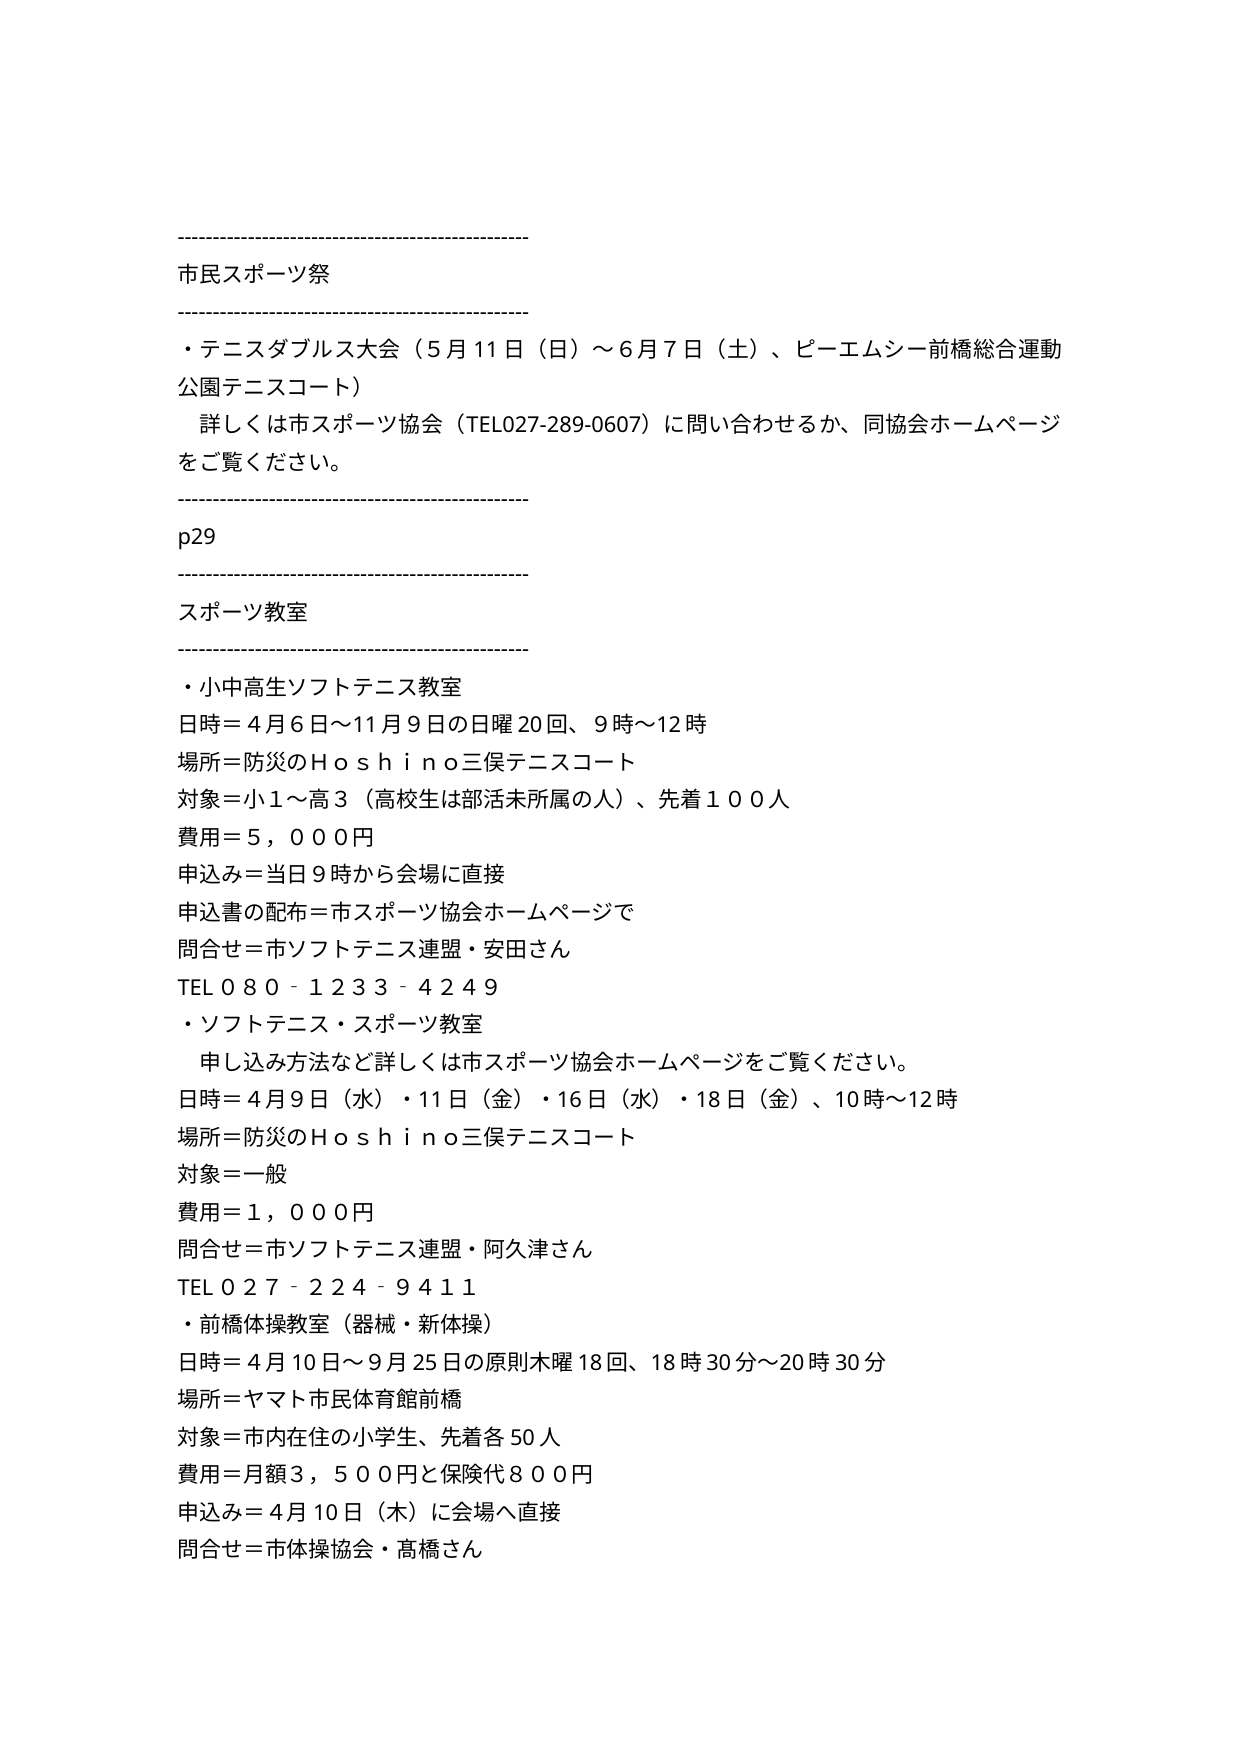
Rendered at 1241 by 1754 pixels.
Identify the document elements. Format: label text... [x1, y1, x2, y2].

text 申込み＝当日９時から会場に直接 [177, 854, 1063, 892]
text TEL０８０‐１２３３‐４２４９ [177, 967, 1063, 1004]
text 費用＝１，０００円 [177, 1192, 1063, 1229]
text 問合せ＝市体操協会・髙橋さん [177, 1529, 1063, 1567]
text スポーツ教室 [177, 592, 1063, 629]
text 場所＝防災のＨｏｓｈｉｎｏ三俣テニスコート [177, 742, 1063, 779]
text 費用＝５，０００円 [177, 817, 1063, 854]
text 申し込み方法など詳しくは市スポーツ協会ホームページをご覧ください。 [177, 1042, 1063, 1079]
text 申込み＝４月10日（木）に会場へ直接 [177, 1492, 1063, 1529]
text 日時＝４月９日（水）・11日（金）・16日（水）・18日（金）、10時～12時 [177, 1079, 1063, 1117]
text -------------------------------------------------- [177, 479, 1063, 517]
text -------------------------------------------------- [177, 629, 1063, 667]
text ・テニスダブルス大会（５月11日（日）～６月７日（土）、ピーエムシー前橋総合運動公園テニスコート） [177, 329, 1063, 404]
text TEL０２７‐２２４‐９４１１ [177, 1267, 1063, 1304]
text 場所＝ヤマト市民体育館前橋 [177, 1379, 1063, 1417]
text 申込書の配布＝市スポーツ協会ホームページで [177, 892, 1063, 929]
text 市民スポーツ祭 [177, 254, 1063, 292]
text -------------------------------------------------- [177, 292, 1063, 329]
text 詳しくは市スポーツ協会（TEL027‐289‐0607）に問い合わせるか、同協会ホームページをご覧ください。 [177, 404, 1063, 479]
text -------------------------------------------------- [177, 217, 1063, 254]
text 対象＝市内在住の小学生、先着各50人 [177, 1417, 1063, 1454]
text -------------------------------------------------- [177, 554, 1063, 592]
text ・ソフトテニス・スポーツ教室 [177, 1004, 1063, 1042]
text ・小中高生ソフトテニス教室 [177, 667, 1063, 704]
text 問合せ＝市ソフトテニス連盟・安田さん [177, 929, 1063, 967]
text 場所＝防災のＨｏｓｈｉｎｏ三俣テニスコート [177, 1117, 1063, 1154]
text 日時＝４月10日～９月25日の原則木曜18回、18時30分～20時30分 [177, 1342, 1063, 1379]
text 問合せ＝市ソフトテニス連盟・阿久津さん [177, 1229, 1063, 1267]
text 対象＝小１～高３（高校生は部活未所属の人）、先着１００人 [177, 779, 1063, 817]
text p29 [177, 517, 1063, 554]
text 費用＝月額３，５００円と保険代８００円 [177, 1454, 1063, 1492]
text 対象＝一般 [177, 1154, 1063, 1192]
text ・前橋体操教室（器械・新体操） [177, 1304, 1063, 1342]
text 日時＝４月６日～11月９日の日曜20回、９時～12時 [177, 704, 1063, 742]
